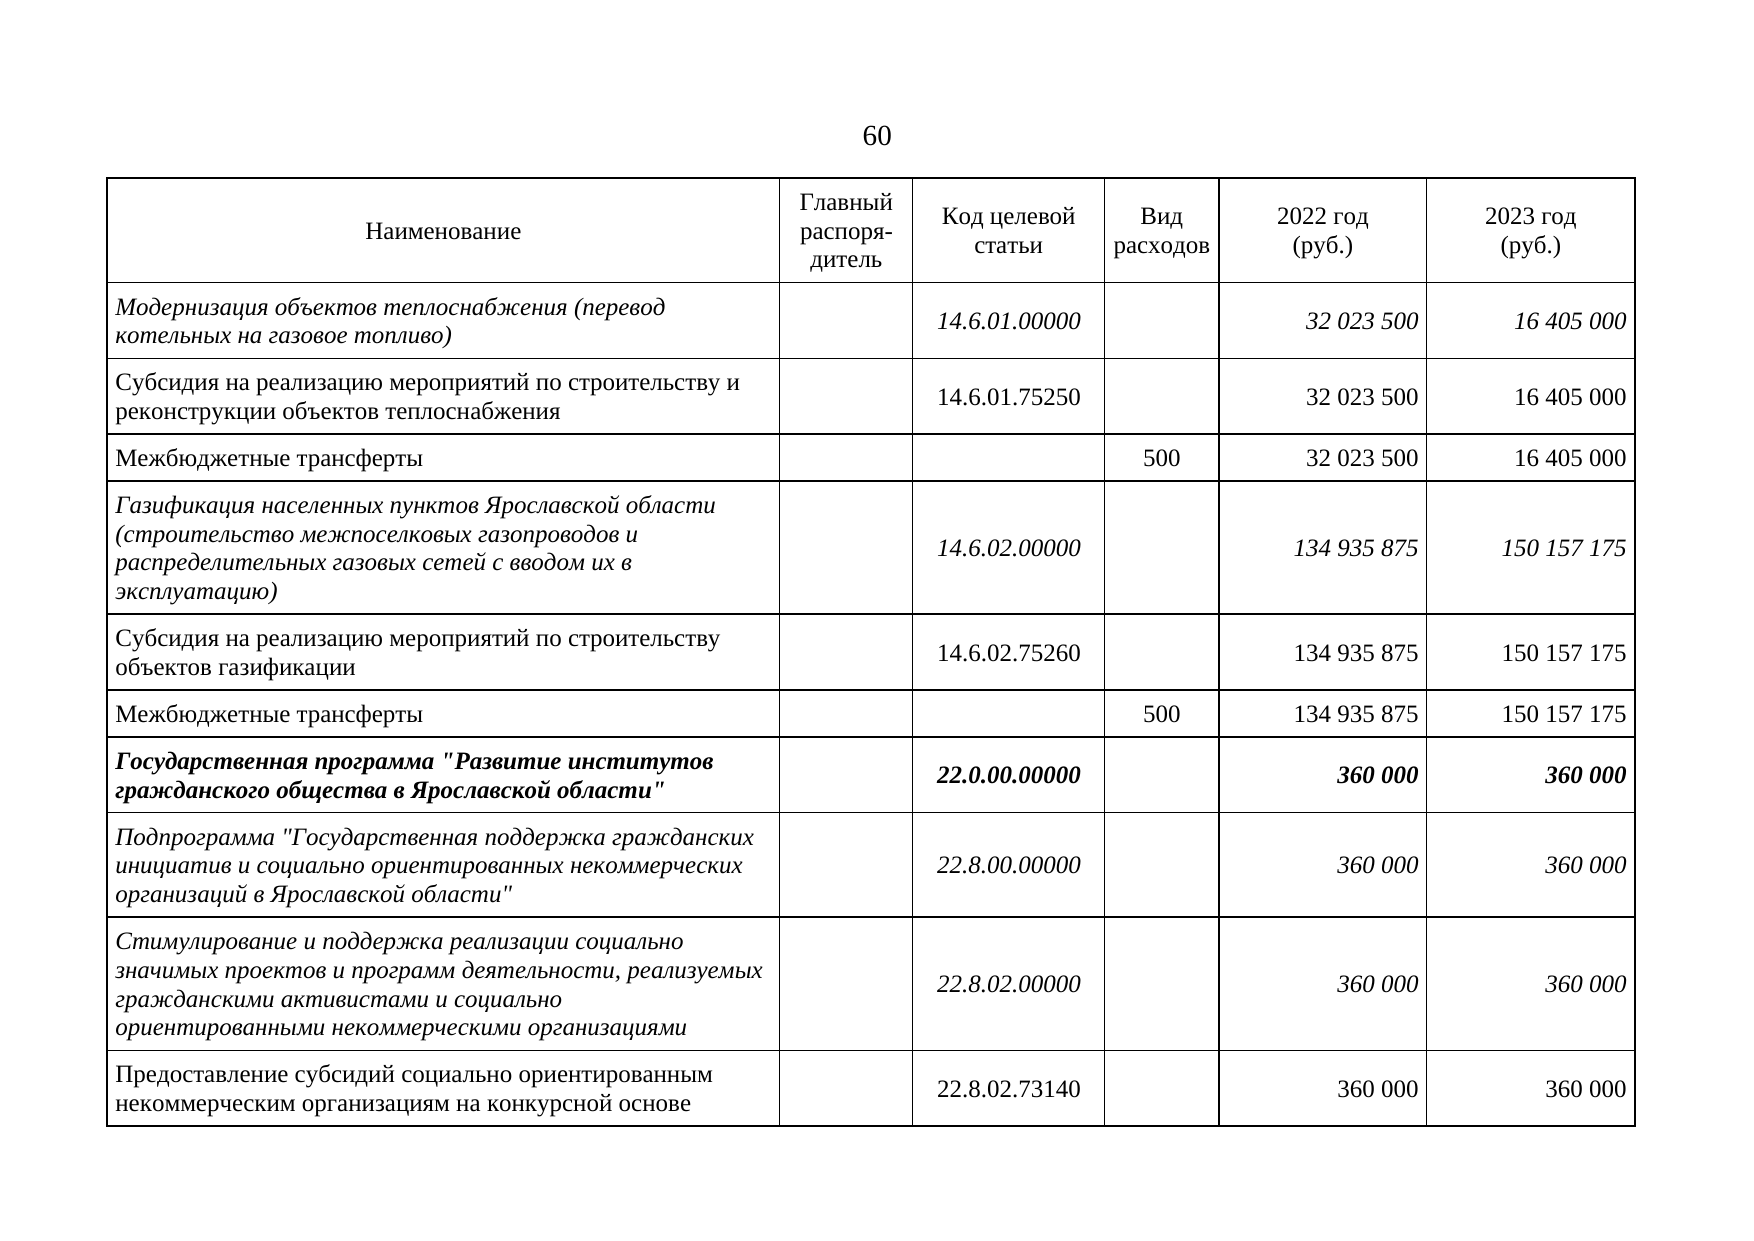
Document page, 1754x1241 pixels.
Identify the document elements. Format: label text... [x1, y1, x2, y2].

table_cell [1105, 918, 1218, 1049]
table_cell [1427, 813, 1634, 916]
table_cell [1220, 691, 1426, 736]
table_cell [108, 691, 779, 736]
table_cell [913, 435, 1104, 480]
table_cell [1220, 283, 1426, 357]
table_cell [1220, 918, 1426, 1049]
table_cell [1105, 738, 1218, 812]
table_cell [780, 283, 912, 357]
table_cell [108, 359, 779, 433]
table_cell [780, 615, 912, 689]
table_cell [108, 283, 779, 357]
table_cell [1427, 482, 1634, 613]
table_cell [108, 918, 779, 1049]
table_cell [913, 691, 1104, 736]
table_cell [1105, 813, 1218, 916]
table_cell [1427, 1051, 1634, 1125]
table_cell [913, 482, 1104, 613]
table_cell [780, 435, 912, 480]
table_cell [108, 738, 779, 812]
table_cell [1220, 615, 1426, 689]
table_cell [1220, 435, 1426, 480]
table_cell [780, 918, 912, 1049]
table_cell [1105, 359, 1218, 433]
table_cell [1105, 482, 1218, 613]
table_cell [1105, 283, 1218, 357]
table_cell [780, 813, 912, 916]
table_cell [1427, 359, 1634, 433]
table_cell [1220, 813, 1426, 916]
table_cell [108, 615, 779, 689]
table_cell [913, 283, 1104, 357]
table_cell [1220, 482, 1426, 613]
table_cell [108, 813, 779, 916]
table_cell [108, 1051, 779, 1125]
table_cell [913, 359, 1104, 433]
table_header Главный распоря-дитель [780, 179, 912, 282]
table_header 2022 год (руб.) [1220, 179, 1426, 282]
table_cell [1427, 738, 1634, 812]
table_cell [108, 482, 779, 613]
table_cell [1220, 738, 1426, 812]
table_header Вид расходов [1105, 179, 1218, 282]
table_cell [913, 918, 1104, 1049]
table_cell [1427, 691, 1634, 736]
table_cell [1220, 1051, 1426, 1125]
table_header Код целевой статьи [913, 179, 1104, 282]
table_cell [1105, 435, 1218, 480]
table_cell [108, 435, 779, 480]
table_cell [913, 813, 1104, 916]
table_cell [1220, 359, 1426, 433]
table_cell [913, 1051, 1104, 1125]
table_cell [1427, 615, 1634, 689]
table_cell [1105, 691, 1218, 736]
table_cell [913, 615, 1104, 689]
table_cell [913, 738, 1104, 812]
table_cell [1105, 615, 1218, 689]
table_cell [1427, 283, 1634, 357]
table_header Наименование [108, 179, 779, 282]
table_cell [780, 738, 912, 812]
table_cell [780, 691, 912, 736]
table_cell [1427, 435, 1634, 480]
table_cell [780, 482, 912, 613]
table_header 2023 год (руб.) [1427, 179, 1634, 282]
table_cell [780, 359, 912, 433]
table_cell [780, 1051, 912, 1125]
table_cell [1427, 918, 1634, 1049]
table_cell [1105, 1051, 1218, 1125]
